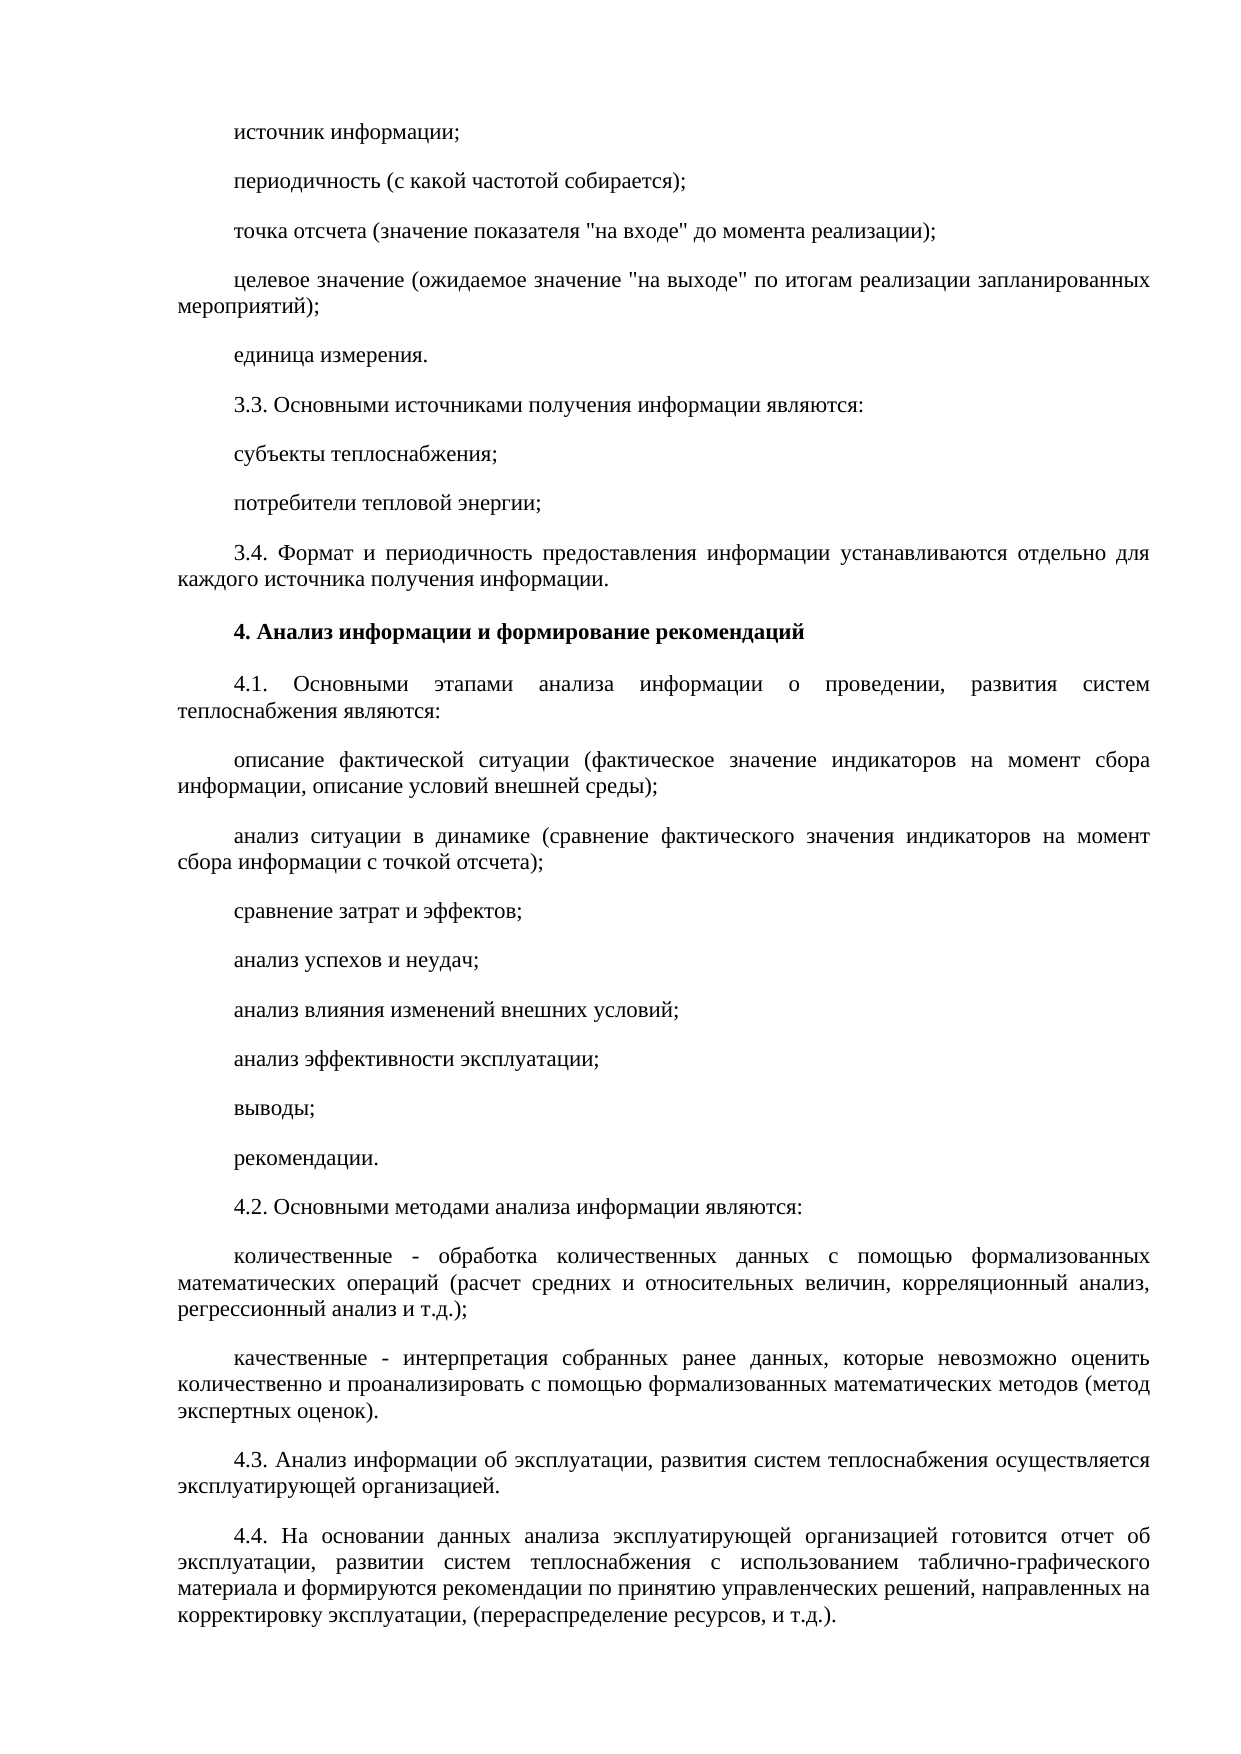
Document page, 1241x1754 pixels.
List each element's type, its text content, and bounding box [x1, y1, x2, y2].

title 4. Анализ информации и формирование рекомендаций [177, 618, 1152, 644]
text 4.4. На основании данных анализа эксплуатирующей организацией готовится отчет об эксплуатации, развитии систем теплоснабжения с использованием таблично-графического материала и формируются рекомендации по принятию управленческих решений, направленных на корректировку эксплуатации, (перераспределение ресурсов, и т.д.). [177, 1522, 1152, 1627]
text рекомендации. [177, 1144, 1152, 1170]
text анализ ситуации в динамике (сравнение фактического значения индикаторов на момент сбора информации с точкой отсчета); [177, 822, 1152, 874]
text анализ эффективности эксплуатации; [177, 1045, 1152, 1071]
text 3.3. Основными источниками получения информации являются: [177, 391, 1152, 417]
text анализ успехов и неудач; [177, 947, 1152, 973]
text единица измерения. [177, 342, 1152, 368]
text 4.2. Основными методами анализа информации являются: [177, 1193, 1152, 1219]
text субъекты теплоснабжения; [177, 440, 1152, 466]
text целевое значение (ожидаемое значение "на выходе" по итогам реализации запланированных мероприятий); [177, 266, 1152, 319]
text потребители тепловой энергии; [177, 489, 1152, 516]
text количественные - обработка количественных данных с помощью формализованных математических операций (расчет средних и относительных величин, корреляционный анализ, регрессионный анализ и т.д.); [177, 1242, 1152, 1321]
text качественные - интерпретация собранных ранее данных, которые невозможно оценить количественно и проанализировать с помощью формализованных математических методов (метод экспертных оценок). [177, 1344, 1152, 1423]
text 4.3. Анализ информации об эксплуатации, развития систем теплоснабжения осуществляется эксплуатирующей организацией. [177, 1446, 1152, 1499]
text сравнение затрат и эффектов; [177, 897, 1152, 924]
text 4.1. Основными этапами анализа информации о проведении, развития систем теплоснабжения являются: [177, 670, 1152, 723]
text 3.4. Формат и периодичность предоставления информации устанавливаются отдельно для каждого источника получения информации. [177, 539, 1152, 591]
text периодичность (с какой частотой собирается); [177, 167, 1152, 194]
text точка отсчета (значение показателя "на входе" до момента реализации); [177, 217, 1152, 243]
text описание фактической ситуации (фактическое значение индикаторов на момент сбора информации, описание условий внешней среды); [177, 746, 1152, 799]
text источник информации; [177, 118, 1152, 144]
text выводы; [177, 1094, 1152, 1121]
text анализ влияния изменений внешних условий; [177, 996, 1152, 1022]
